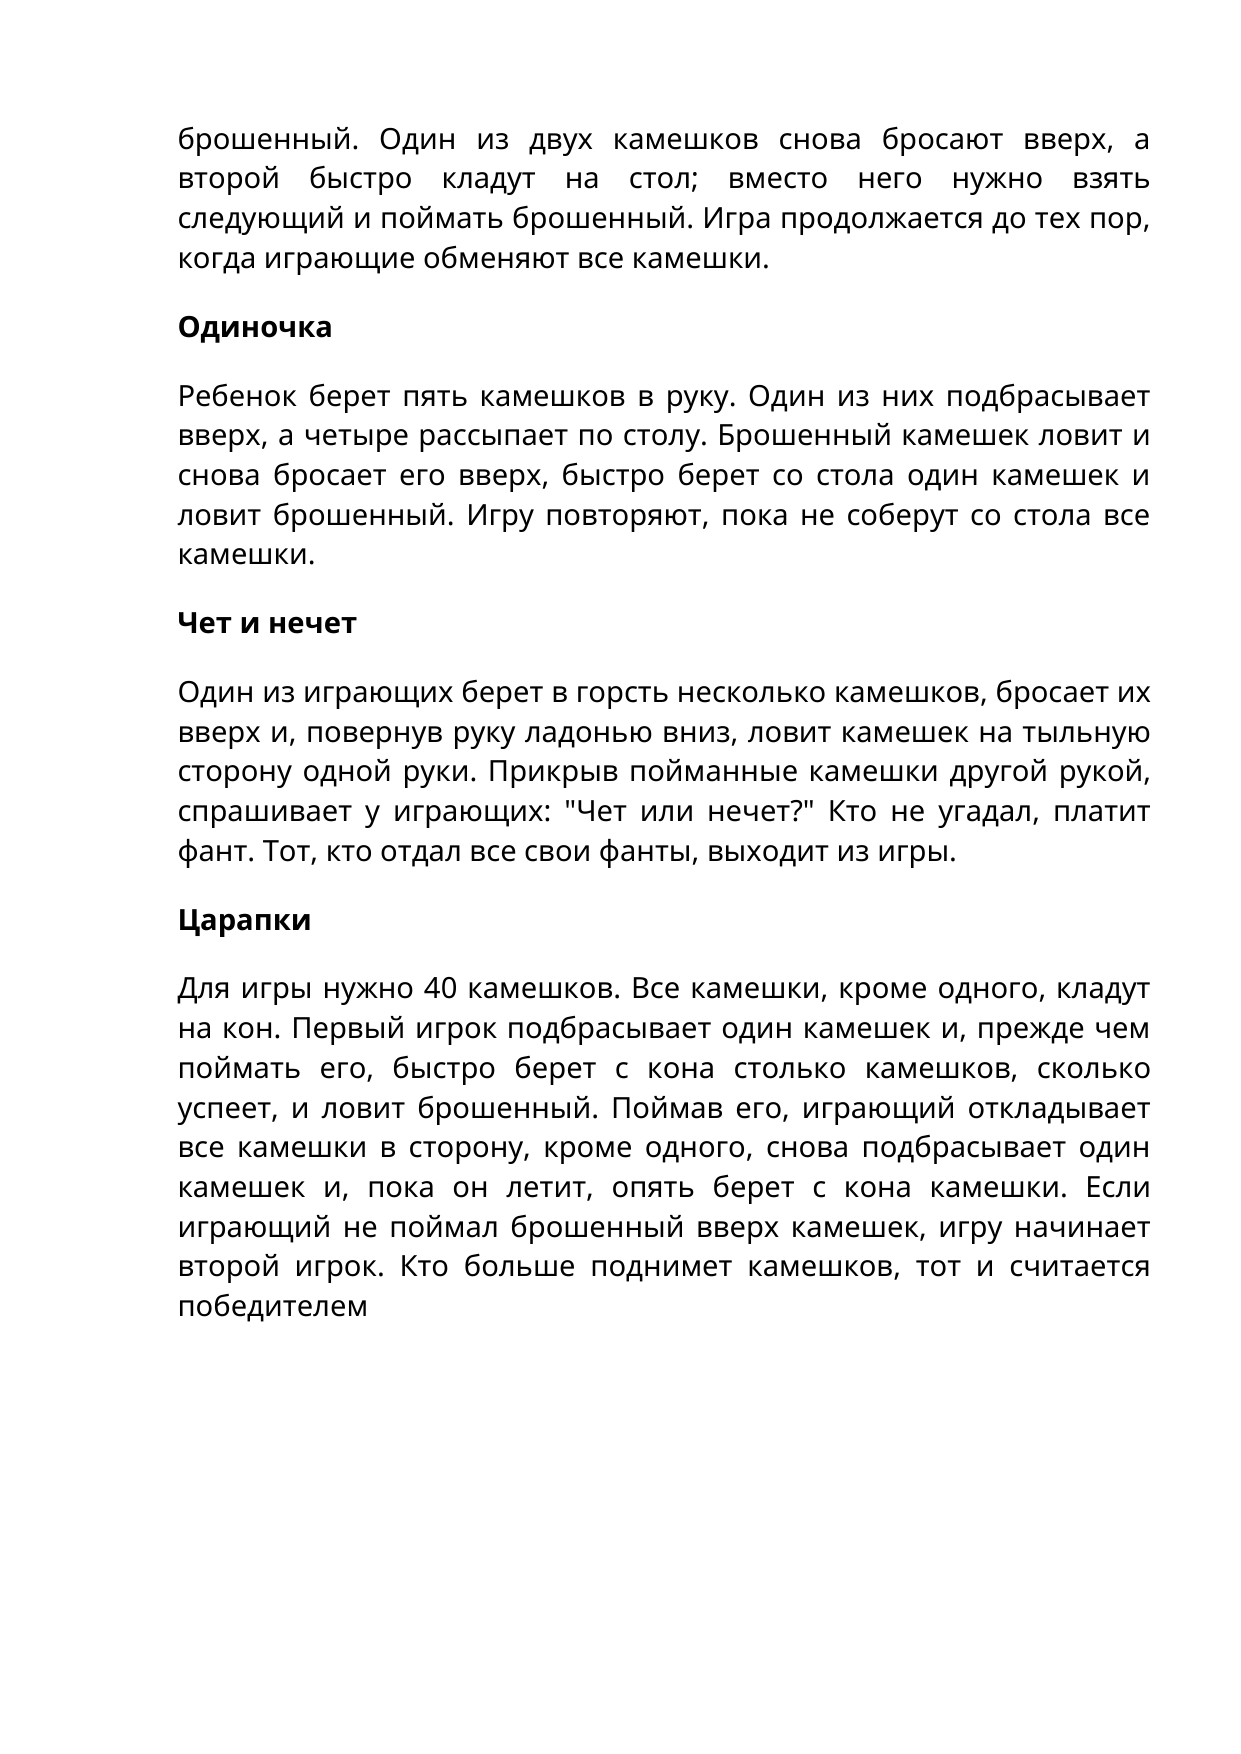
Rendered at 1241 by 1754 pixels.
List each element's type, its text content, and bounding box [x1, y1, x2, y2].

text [177, 118, 1152, 277]
text Чет и нечет [177, 602, 1152, 642]
text Одиночка [177, 306, 1152, 346]
text Один из играющих берет в горсть несколько камешков, бросает их вверх и, повернув руку ладонью вниз, ловит камешек на тыльную сторону одной руки. Прикрыв пойманные камешки другой рукой, спрашивает у играющих: "Чет или нечет?" Кто не угадал, платит фант. Тот, кто отдал все свои фанты, выходит из игры. [177, 671, 1152, 870]
text Ребенок берет пять камешков в руку. Один из них подбрасывает вверх, а четыре рассыпает по столу. Брошенный камешек ловит и снова бросает его вверх, быстро берет со стола один камешек и ловит брошенный. Игру повторяют, пока не соберут со стола все камешки. [177, 375, 1152, 573]
text Царапки [177, 899, 1152, 939]
text Для игры нужно 40 камешков. Все камешки, кроме одного, кладут на кон. Первый игрок подбрасывает один камешек и, прежде чем поймать его, быстро берет с кона столько камешков, сколько успеет, и ловит брошенный. Поймав его, играющий откладывает все камешки в сторону, кроме одного, снова подбрасывает один камешек и, пока он летит, опять берет с кона камешки. Если играющий не поймал брошенный вверх камешек, игру начинает второй игрок. Кто больше поднимет камешков, тот и считается победителем [177, 968, 1152, 1325]
